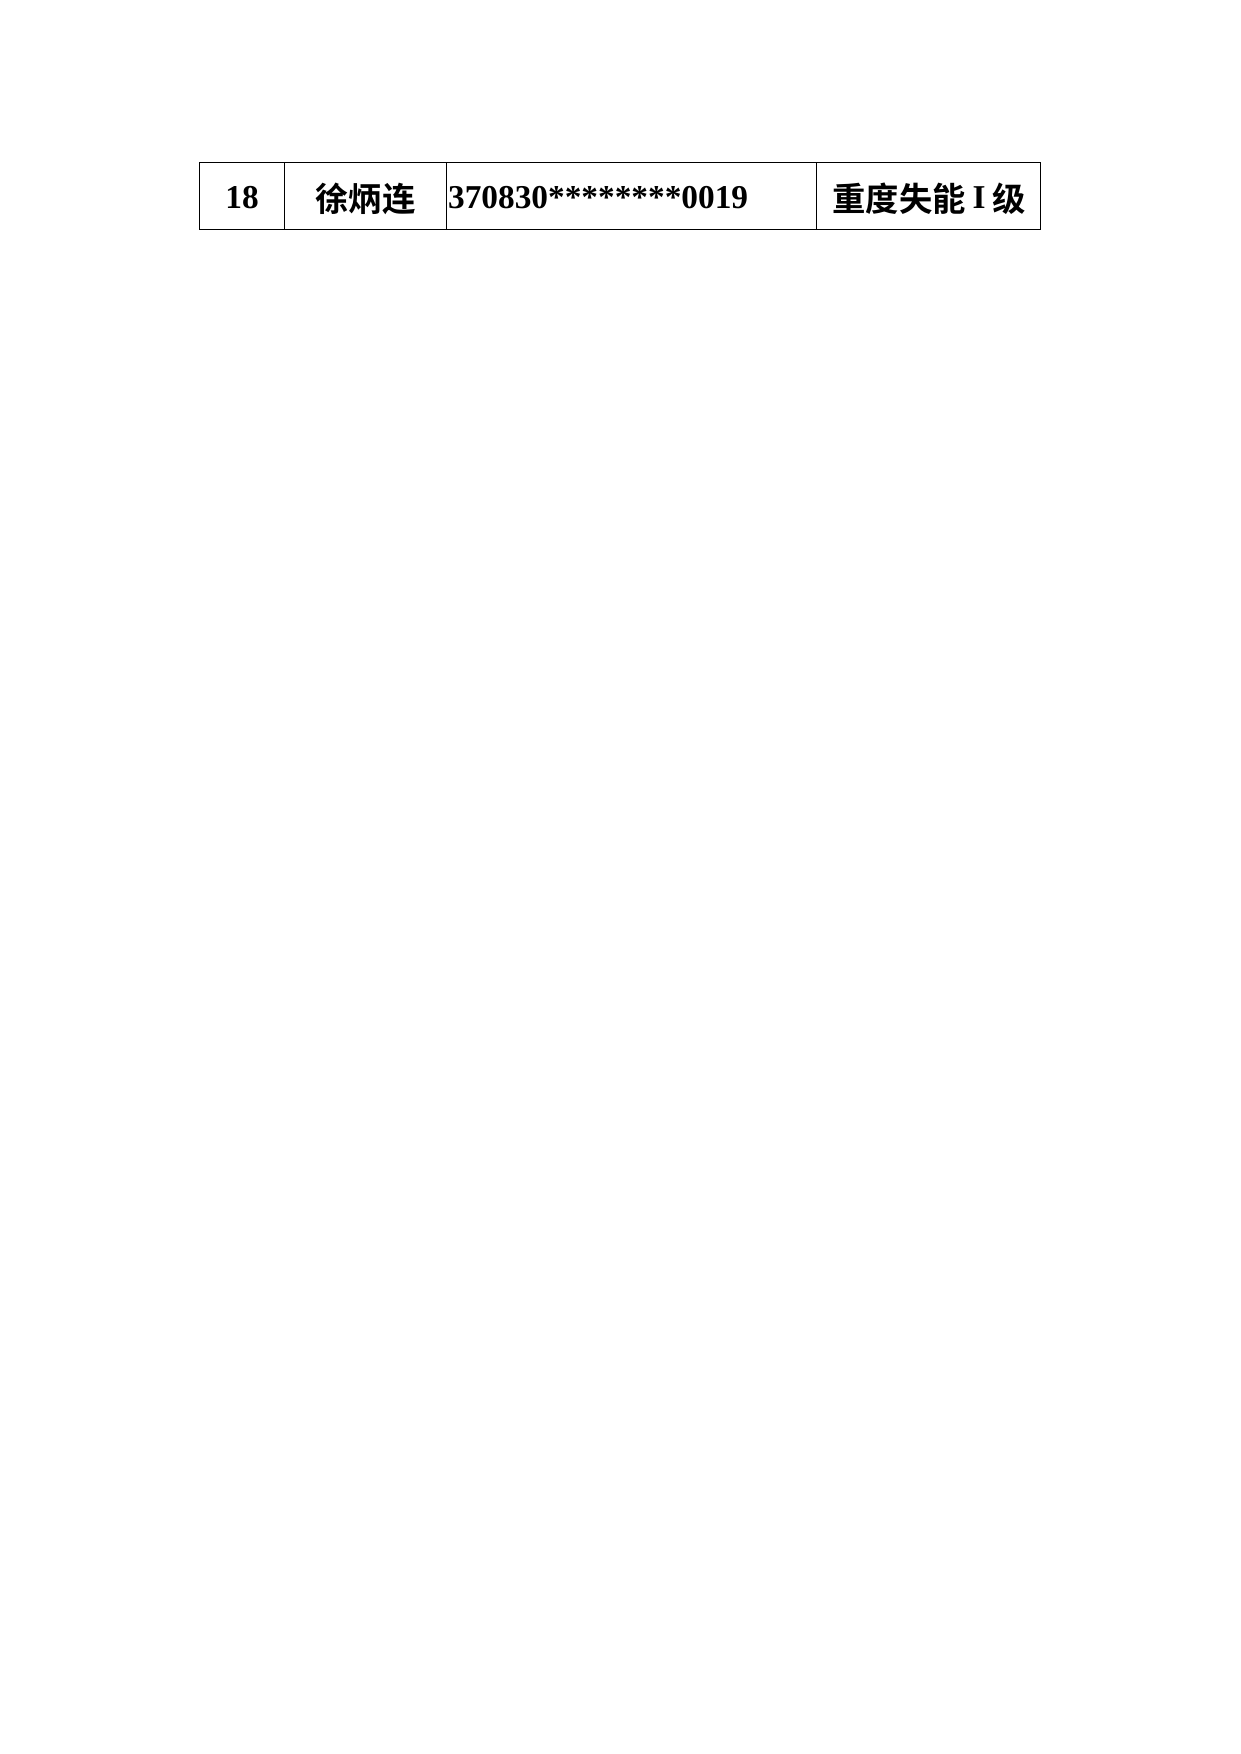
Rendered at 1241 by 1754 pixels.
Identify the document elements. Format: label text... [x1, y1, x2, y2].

table_cell 徐炳连 [285, 163, 446, 229]
table_cell 重度失能I级 [817, 163, 1040, 229]
table_cell 18 [200, 163, 284, 229]
table_cell 370830********0019 [447, 163, 816, 229]
